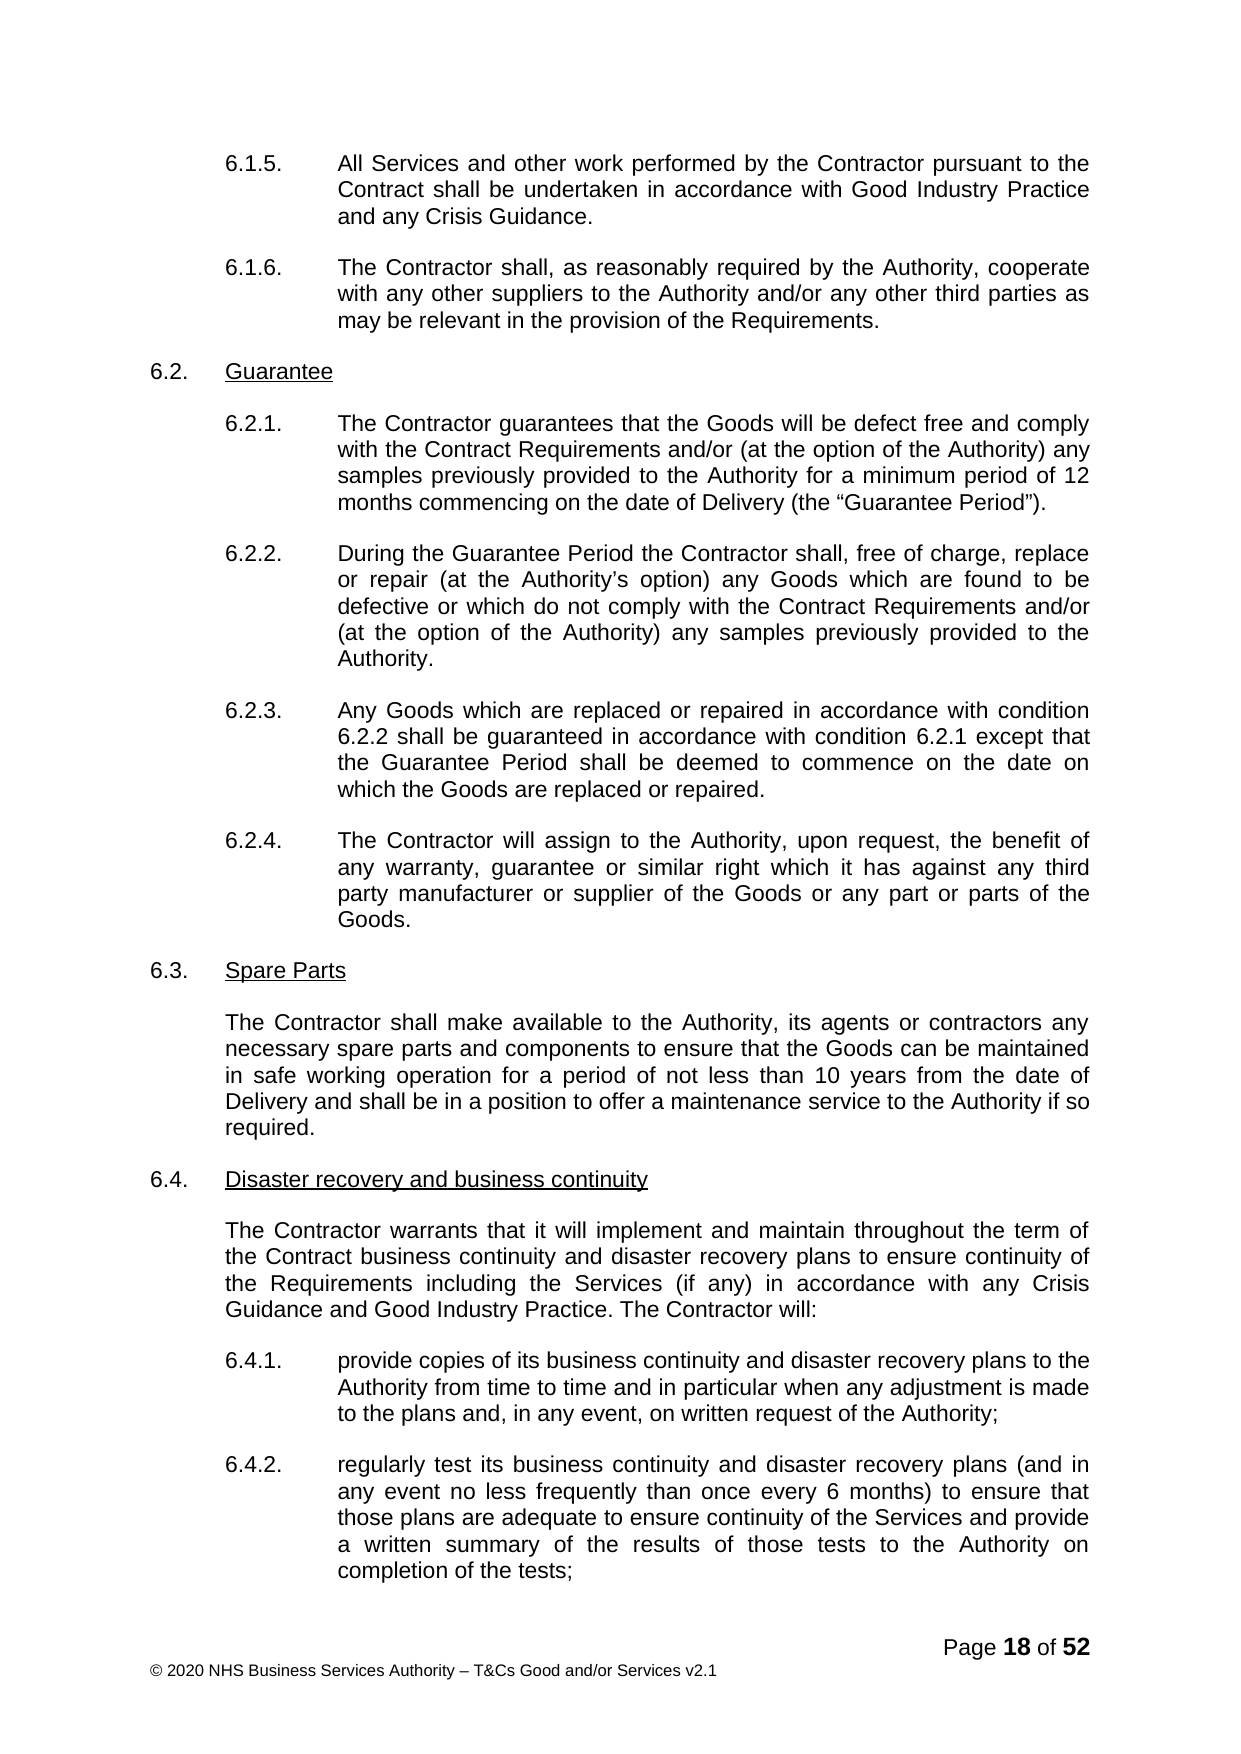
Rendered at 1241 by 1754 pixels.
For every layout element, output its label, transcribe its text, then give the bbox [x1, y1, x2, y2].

text provide copies of its business continuity and disaster recovery plans to the Authority from time to time and in particular when any adjustment is made to the plans and, in any event, on written request of the Authority; [225, 1347, 1090, 1426]
subtitle Disaster recovery and business continuity [150, 1166, 1090, 1192]
text Any Goods which are replaced or repaired in accordance with condition 6.2.2 shall be guaranteed in accordance with condition 6.2.1 except that the Guarantee Period shall be deemed to commence on the date on which the Goods are replaced or repaired. [225, 697, 1090, 802]
text During the Guarantee Period the Contractor shall, free of charge, replace or repair (at the Authority’s option) any Goods which are found to be defective or which do not comply with the Contract Requirements and/or (at the option of the Authority) any samples previously provided to the Authority. [225, 540, 1090, 672]
text regularly test its business continuity and disaster recovery plans (and in any event no less frequently than once every 6 months) to ensure that those plans are adequate to ensure continuity of the Services and provide a written summary of the results of those tests to the Authority on completion of the tests; [225, 1451, 1090, 1583]
text The Contractor guarantees that the Goods will be defect free and comply with the Contract Requirements and/or (at the option of the Authority) any samples previously provided to the Authority for a minimum period of 12 months commencing on the date of Delivery (the “Guarantee Period”). [225, 409, 1090, 515]
text The Contractor shall make available to the Authority, its agents or contractors any necessary spare parts and components to ensure that the Goods can be maintained in safe working operation for a period of not less than 10 years from the date of Delivery and shall be in a position to offer a maintenance service to the Authority if so required. [225, 1009, 1090, 1141]
text The Contractor will assign to the Authority, upon request, the benefit of any warranty, guarantee or similar right which it has against any third party manufacturer or supplier of the Goods or any part or parts of the Goods. [225, 827, 1090, 932]
text All Services and other work performed by the Contractor pursuant to the Contract shall be undertaken in accordance with Good Industry Practice and any Crisis Guidance. [225, 150, 1090, 229]
text The Contractor shall, as reasonably required by the Authority, cooperate with any other suppliers to the Authority and/or any other third parties as may be relevant in the provision of the Requirements. [225, 254, 1090, 333]
subtitle Spare Parts [150, 957, 1090, 984]
subtitle Guarantee [150, 358, 1090, 384]
text The Contractor warrants that it will implement and maintain throughout the term of the Contract business continuity and disaster recovery plans to ensure continuity of the Requirements including the Services (if any) in accordance with any Crisis Guidance and Good Industry Practice. The Contractor will: [225, 1217, 1090, 1322]
